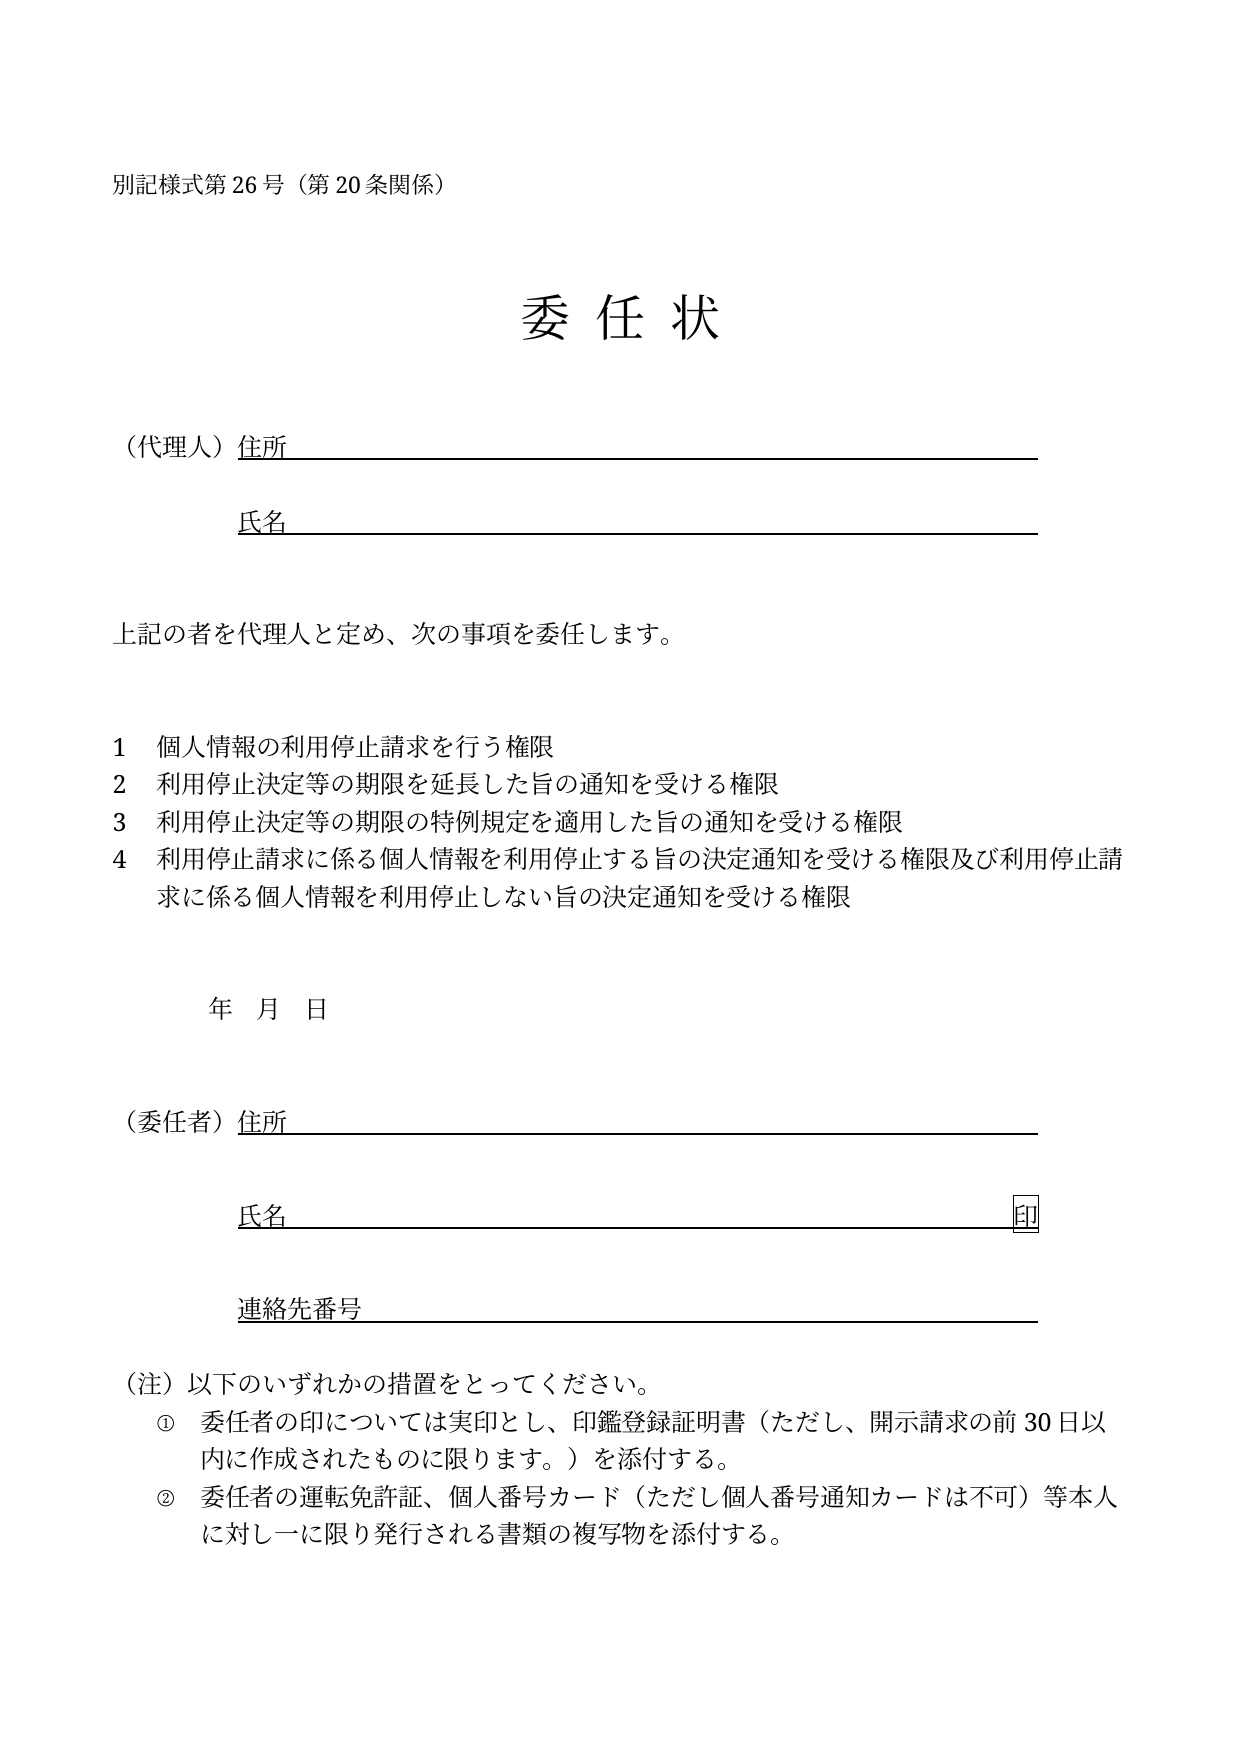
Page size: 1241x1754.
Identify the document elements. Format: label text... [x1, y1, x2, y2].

text 連絡先番号 [112, 1289, 1128, 1327]
list 委任者の運転免許証、個人番号カード（ただし個人番号通知カードは不可）等本人に対し一に限り発行される書類の複写物を添付する。 [156, 1477, 1128, 1552]
text 委任状 [112, 277, 1128, 352]
list 利用停止決定等の期限の特例規定を適用した旨の通知を受ける権限 [112, 802, 1128, 839]
text 氏名 印 [112, 1177, 1128, 1252]
text （委任者）住所 [112, 1102, 1128, 1139]
text 上記の者を代理人と定め、次の事項を委任します。 [112, 614, 1128, 652]
text （代理人）住所 [112, 427, 1128, 464]
list 委任者の印については実印とし、印鑑登録証明書（ただし、開示請求の前 30日以内に作成されたものに限ります。）を添付する。 [156, 1402, 1128, 1477]
list 個人情報の利用停止請求を行う権限 [112, 727, 1128, 764]
text 氏名 [112, 502, 1128, 539]
list 利用停止請求に係る個人情報を利用停止する旨の決定通知を受ける権限及び利用停止請求に係る個人情報を利用停止しない旨の決定通知を受ける権限 [112, 839, 1128, 914]
text 別記様式第26号（第20条関係） [112, 164, 1128, 202]
text 年 月 日 [112, 989, 1128, 1027]
text （注）以下のいずれかの措置をとってください。 [112, 1364, 1128, 1402]
list 利用停止決定等の期限を延長した旨の通知を受ける権限 [112, 764, 1128, 802]
